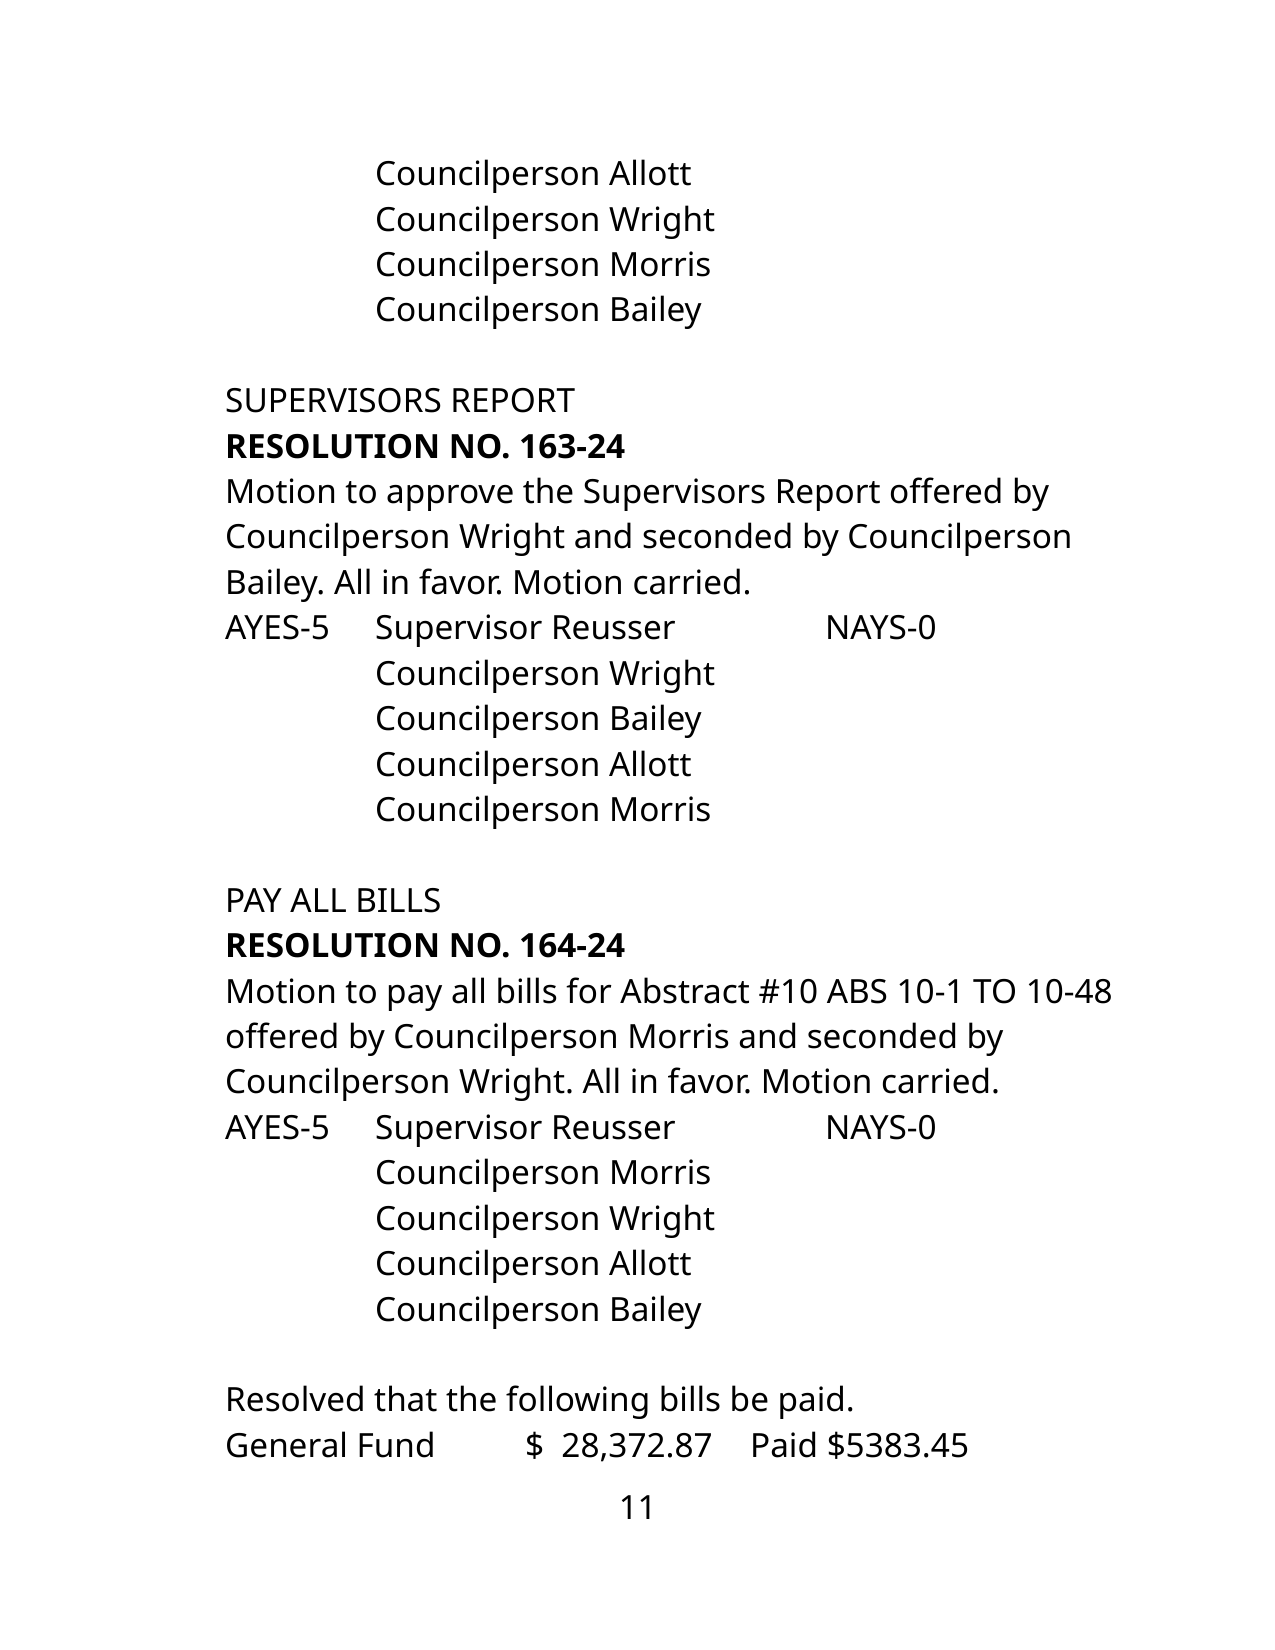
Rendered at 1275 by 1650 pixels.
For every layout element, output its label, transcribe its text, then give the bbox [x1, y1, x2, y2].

text Councilperson Wright [225, 1194, 1125, 1240]
text PAY ALL BILLS [225, 877, 1125, 922]
text Councilperson Allott [225, 1240, 1125, 1285]
text Councilperson Morris [225, 241, 1125, 286]
text Resolved that the following bills be paid. [225, 1376, 1125, 1422]
text Councilperson Allott [225, 150, 1125, 195]
text Councilperson Morris [225, 786, 1125, 831]
text Councilperson Allott [225, 740, 1125, 786]
text General Fund $ 28,372.87 Paid $5383.45 [225, 1422, 1125, 1467]
text RESOLUTION NO. 164-24 [225, 922, 1125, 967]
text Councilperson Morris [225, 1149, 1125, 1194]
text Councilperson Bailey [225, 286, 1125, 332]
text Motion to pay all bills for Abstract #10 ABS 10-1 TO 10-48 offered by Councilperson Morris and seconded by Councilperson Wright. All in favor. Motion carried. [225, 967, 1125, 1104]
text Councilperson Wright [225, 649, 1125, 695]
text RESOLUTION NO. 163-24 [225, 422, 1125, 468]
text AYES-5 Supervisor Reusser NAYS-0 [225, 1104, 1125, 1149]
text SUPERVISORS REPORT [225, 377, 1125, 422]
text Councilperson Bailey [225, 1285, 1125, 1331]
text AYES-5 Supervisor Reusser NAYS-0 [225, 604, 1125, 649]
text Motion to approve the Supervisors Report offered by Councilperson Wright and seconded by Councilperson Bailey. All in favor. Motion carried. [225, 468, 1125, 604]
text Councilperson Wright [225, 195, 1125, 241]
text Councilperson Bailey [225, 695, 1125, 740]
